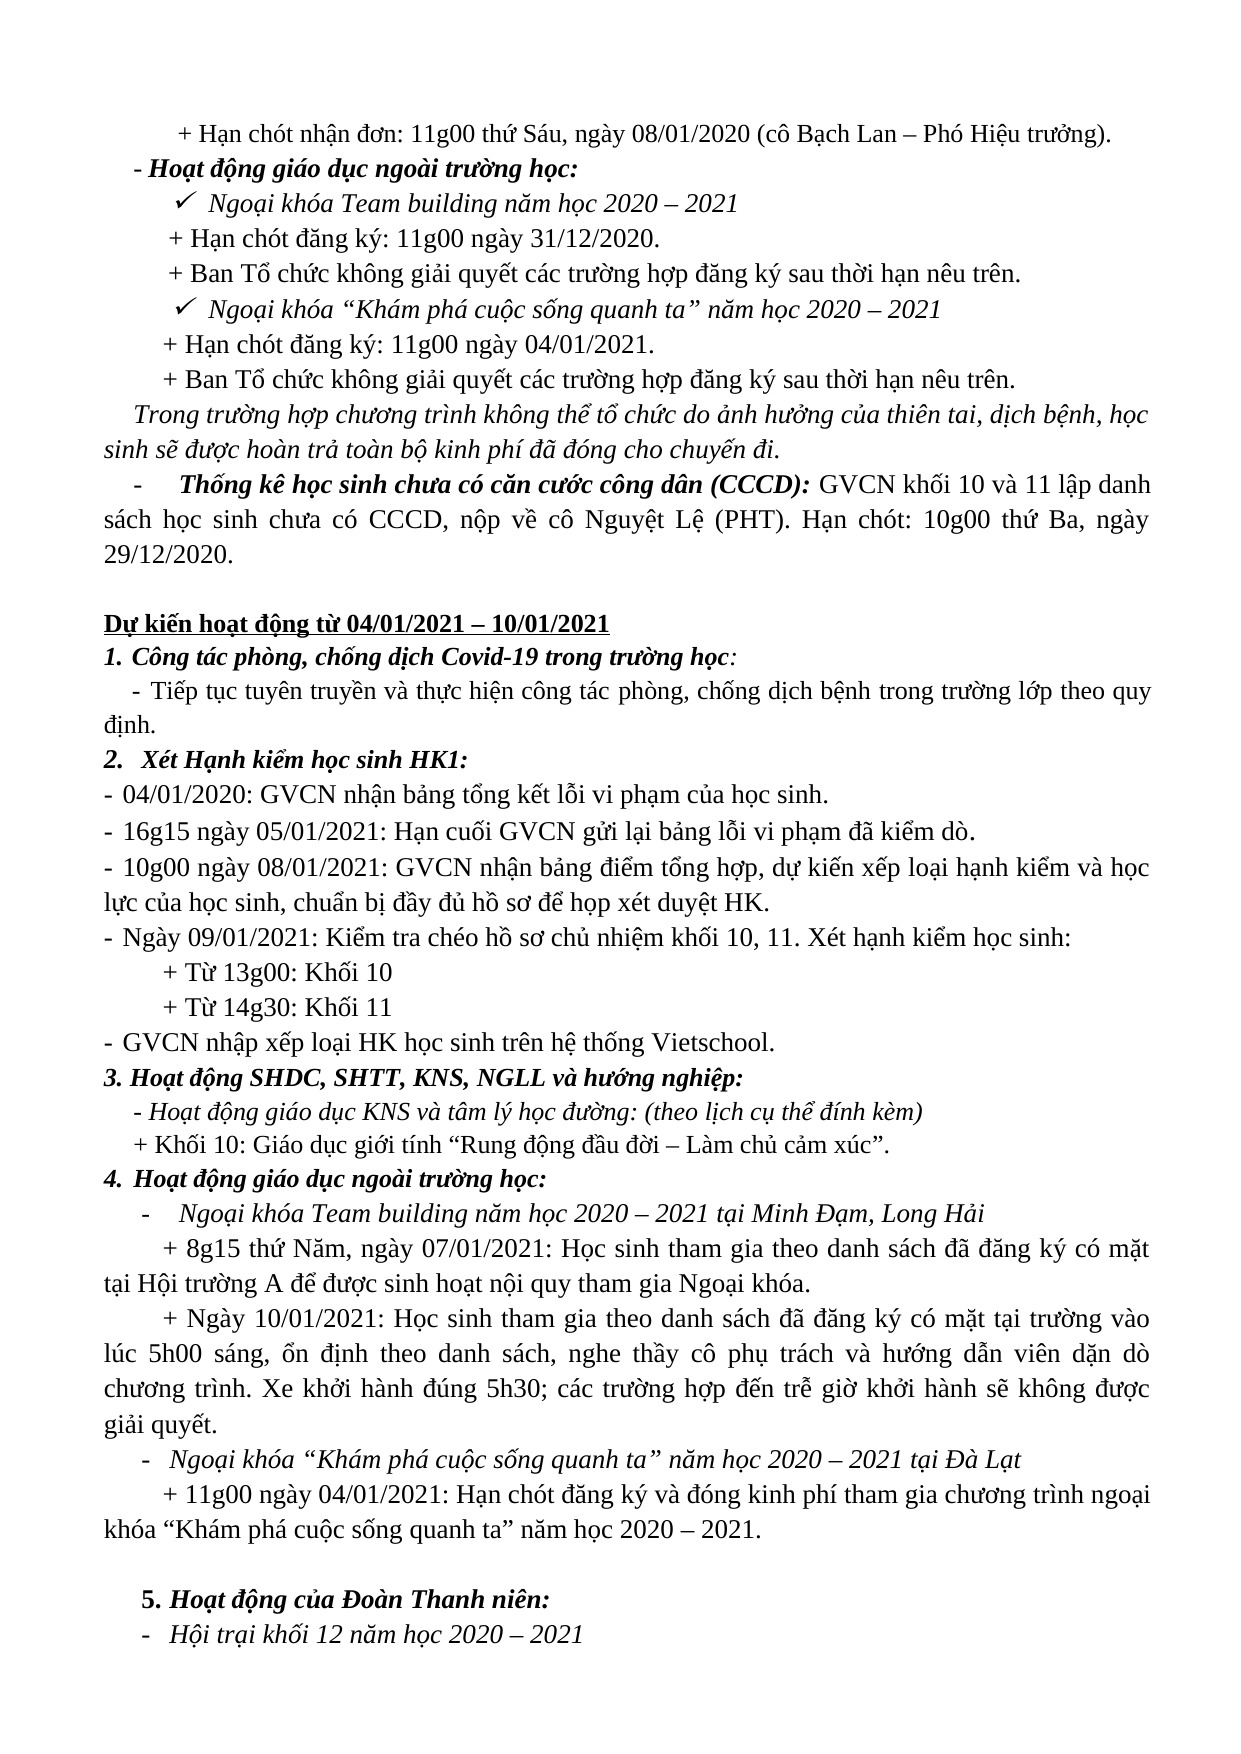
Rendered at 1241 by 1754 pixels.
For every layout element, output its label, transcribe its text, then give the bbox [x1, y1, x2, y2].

list 04/01/2020: GVCN nhận bảng tổng kết lỗi vi phạm của học sinh. [103, 778, 1152, 809]
list Tiếp tục tuyên truyền và thực hiện công tác phòng, chống dịch bệnh trong trường lớp theo quy định. [103, 675, 1152, 739]
list GVCN nhập xếp loại HK học sinh trên hệ thống Vietschool. [103, 1027, 1152, 1058]
list Hội trại khối 12 năm học 2020 – 2021 [141, 1618, 1152, 1649]
list + Hạn chót nhận đơn: 11g00 thứ Sáu, ngày 08/01/2020 (cô Bạch Lan – Phó Hiệu trưởng). [103, 118, 1152, 148]
list Ngoại khóa “Khám phá cuộc sống quanh ta” năm học 2020 – 2021 [171, 293, 1152, 324]
list + Ban Tổ chức không giải quyết các trường hợp đăng ký sau thời hạn nêu trên. [103, 363, 1152, 394]
text + Hạn chót đăng ký: 11g00 ngày 31/12/2020. [103, 222, 1152, 254]
list Hoạt động giáo dục ngoài trường học: [133, 152, 1152, 183]
list Công tác phòng, chống dịch Covid-19 trong trường học: [103, 641, 1152, 671]
text Dự kiến hoạt động từ 04/01/2021 – 10/01/2021 [103, 608, 1152, 638]
list Ngoại khóa Team building năm học 2020 – 2021 [171, 187, 1152, 218]
list + Khối 10: Giáo dục giới tính “Rung động đầu đời – Làm chủ cảm xúc”. [103, 1129, 1152, 1159]
list Ngoại khóa “Khám phá cuộc sống quanh ta” năm học 2020 – 2021 tại Đà Lạt [141, 1443, 1152, 1474]
text + Từ 14g30: Khối 11 [103, 991, 1152, 1023]
list Trong trường hợp chương trình không thể tổ chức do ảnh hưởng của thiên tai, dịch bệnh, học sinh sẽ được hoàn trả toàn bộ kinh phí đã đóng cho chuyến đi. [103, 398, 1152, 464]
list + Ban Tổ chức không giải quyết các trường hợp đăng ký sau thời hạn nêu trên. [103, 258, 1152, 289]
list + 8g15 thứ Năm, ngày 07/01/2021: Học sinh tham gia theo danh sách đã đăng ký có mặt tại Hội trường A để được sinh hoạt nội quy tham gia Ngoại khóa. [103, 1232, 1152, 1298]
list - Hoạt động giáo dục KNS và tâm lý học đường: (theo lịch cụ thể đính kèm) [103, 1096, 1152, 1126]
list Thống kê học sinh chưa có căn cước công dân (CCCD): GVCN khối 10 và 11 lập danh sách học sinh chưa có CCCD, nộp về cô Nguyệt Lệ (PHT). Hạn chót: 10g00 thứ Ba, ngày 29/12/2020. [103, 468, 1152, 570]
list Hoạt động giáo dục ngoài trường học: [103, 1163, 1152, 1193]
text + Từ 13g00: Khối 10 [103, 956, 1152, 987]
list Hoạt động của Đoàn Thanh niên: [141, 1583, 1152, 1614]
list + Ngày 10/01/2021: Học sinh tham gia theo danh sách đã đăng ký có mặt tại trường vào lúc 5h00 sáng, ổn định theo danh sách, nghe thầy cô phụ trách và hướng dẫn viên dặn dò chương trình. Xe khởi hành đúng 5h30; các trường hợp đến trễ giờ khởi hành sẽ không được giải quyết. [103, 1302, 1152, 1439]
list Xét Hạnh kiểm học sinh HK1: [103, 743, 1152, 774]
list Ngày 09/01/2021: Kiểm tra chéo hồ sơ chủ nhiệm khối 10, 11. Xét hạnh kiểm học sinh: [103, 921, 1152, 952]
list + Hạn chót đăng ký: 11g00 ngày 04/01/2021. [103, 328, 1152, 359]
text + 11g00 ngày 04/01/2021: Hạn chót đăng ký và đóng kinh phí tham gia chương trình ngoại khóa “Khám phá cuộc sống quanh ta” năm học 2020 – 2021. [103, 1478, 1152, 1544]
list 3. Hoạt động SHDC, SHTT, KNS, NGLL và hướng nghiệp: [103, 1062, 1152, 1092]
list 10g00 ngày 08/01/2021: GVCN nhận bảng điểm tổng hợp, dự kiến xếp loại hạnh kiểm và học lực của học sinh, chuẩn bị đầy đủ hồ sơ để họp xét duyệt HK. [103, 851, 1152, 917]
list 16g15 ngày 05/01/2021: Hạn cuối GVCN gửi lại bảng lỗi vi phạm đã kiểm dò. [103, 813, 1152, 847]
list Ngoại khóa Team building năm học 2020 – 2021 tại Minh Đạm, Long Hải [141, 1197, 1152, 1228]
